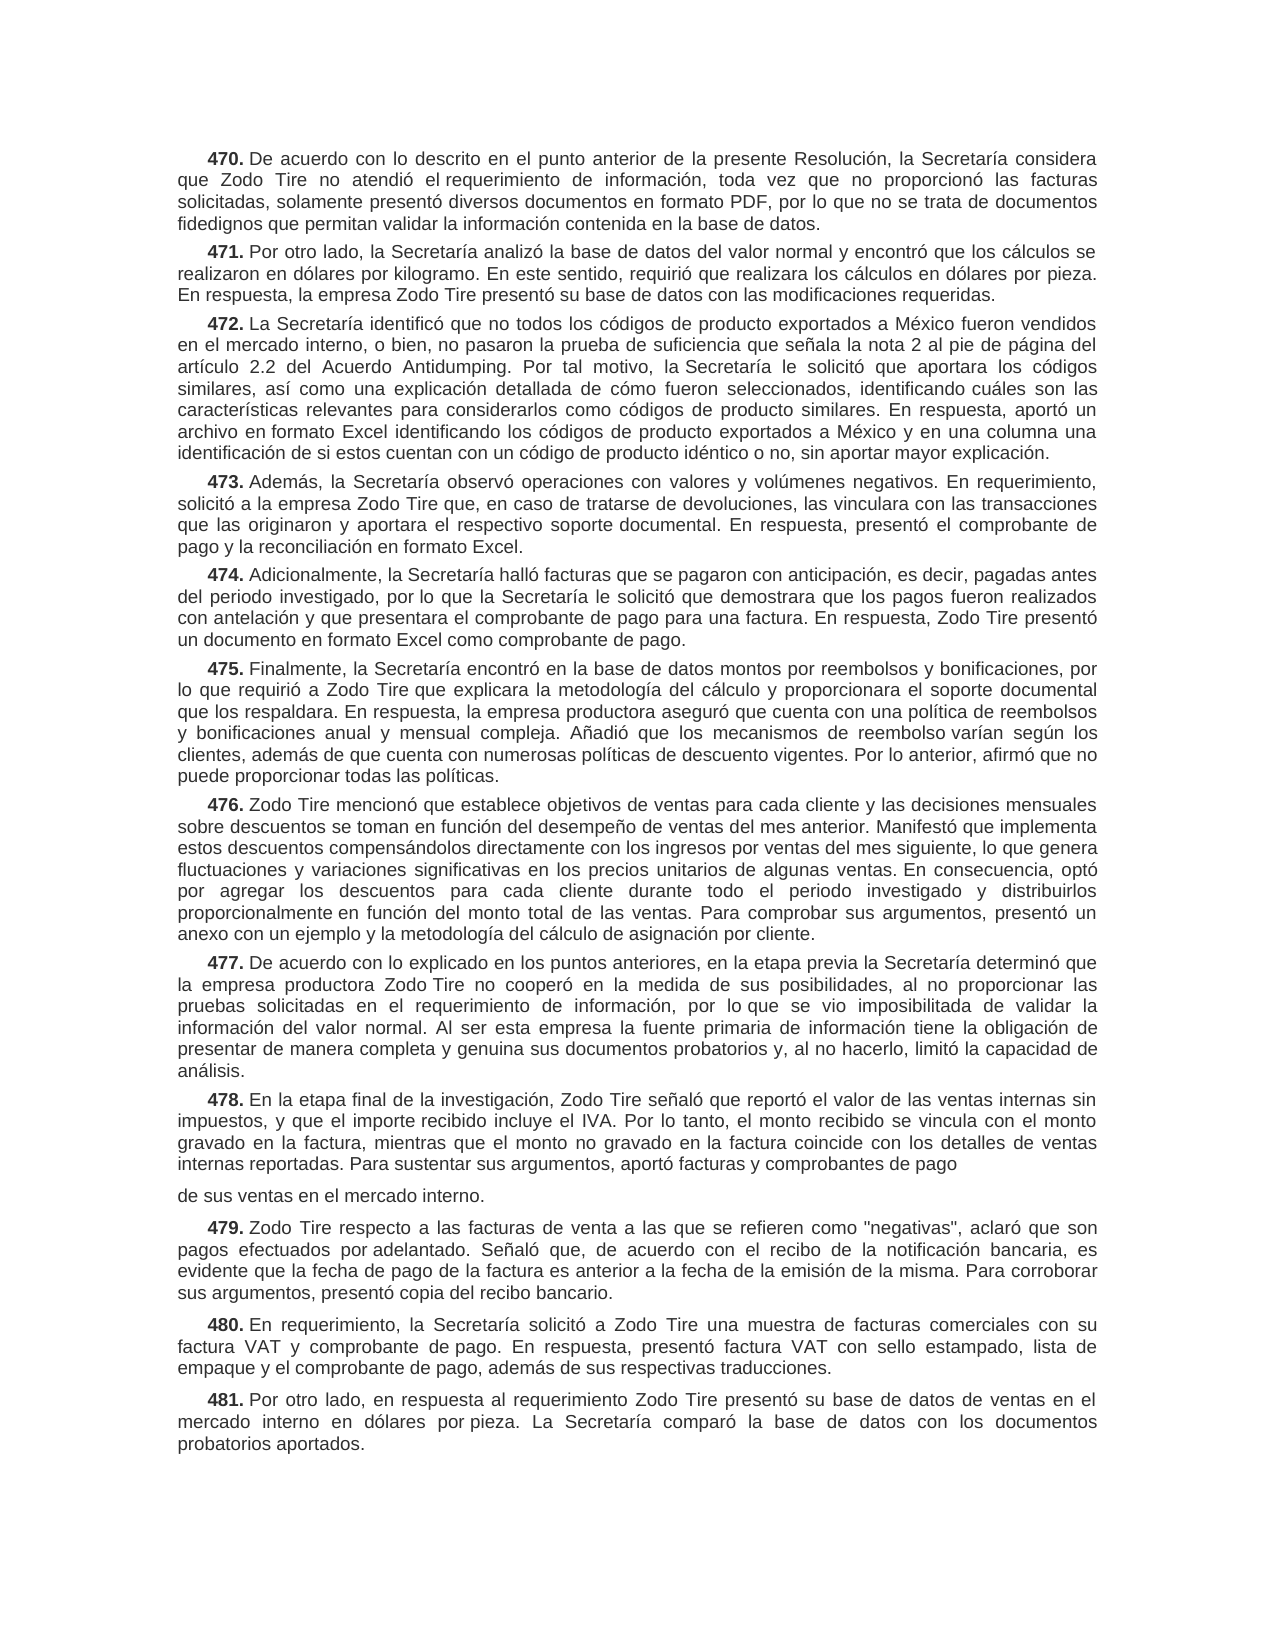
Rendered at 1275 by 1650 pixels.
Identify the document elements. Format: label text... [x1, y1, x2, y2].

text 476. Zodo Tire mencionó que establece objetivos de ventas para cada cliente y las decisiones mensuales sobre descuentos se toman en función del desempeño de ventas del mes anterior. Manifestó que implementa estos descuentos compensándolos directamente con los ingresos por ventas del mes siguiente, lo que genera fluctuaciones y variaciones significativas en los precios unitarios de algunas ventas. En consecuencia, optó por agregar los descuentos para cada cliente durante todo el periodo investigado y distribuirlos proporcionalmente en función del monto total de las ventas. Para comprobar sus argumentos, presentó un anexo con un ejemplo y la metodología del cálculo de asignación por cliente. [177, 794, 1098, 945]
text 480. En requerimiento, la Secretaría solicitó a Zodo Tire una muestra de facturas comerciales con su factura VAT y comprobante de pago. En respuesta, presentó factura VAT con sello estampado, lista de empaque y el comprobante de pago, además de sus respectivas traducciones. [177, 1314, 1098, 1379]
text 481. Por otro lado, en respuesta al requerimiento Zodo Tire presentó su base de datos de ventas en el mercado interno en dólares por pieza. La Secretaría comparó la base de datos con los documentos probatorios aportados. [177, 1389, 1098, 1454]
text 479. Zodo Tire respecto a las facturas de venta a las que se refieren como "negativas", aclaró que son pagos efectuados por adelantado. Señaló que, de acuerdo con el recibo de la notificación bancaria, es evidente que la fecha de pago de la factura es anterior a la fecha de la emisión de la misma. Para corroborar sus argumentos, presentó copia del recibo bancario. [177, 1217, 1098, 1303]
text 478. En la etapa final de la investigación, Zodo Tire señaló que reportó el valor de las ventas internas sin impuestos, y que el importe recibido incluye el IVA. Por lo tanto, el monto recibido se vincula con el monto gravado en la factura, mientras que el monto no gravado en la factura coincide con los detalles de ventas internas reportadas. Para sustentar sus argumentos, aportó facturas y comprobantes de pago [177, 1088, 1098, 1174]
text 472. La Secretaría identificó que no todos los códigos de producto exportados a México fueron vendidos en el mercado interno, o bien, no pasaron la prueba de suficiencia que señala la nota 2 al pie de página del artículo 2.2 del Acuerdo Antidumping. Por tal motivo, la Secretaría le solicitó que aportara los códigos similares, así como una explicación detallada de cómo fueron seleccionados, identificando cuáles son las características relevantes para considerarlos como códigos de producto similares. En respuesta, aportó un archivo en formato Excel identificando los códigos de producto exportados a México y en una columna una identificación de si estos cuentan con un código de producto idéntico o no, sin aportar mayor explicación. [177, 313, 1098, 464]
text 474. Adicionalmente, la Secretaría halló facturas que se pagaron con anticipación, es decir, pagadas antes del periodo investigado, por lo que la Secretaría le solicitó que demostrara que los pagos fueron realizados con antelación y que presentara el comprobante de pago para una factura. En respuesta, Zodo Tire presentó un documento en formato Excel como comprobante de pago. [177, 564, 1098, 650]
text de sus ventas en el mercado interno. [177, 1185, 1098, 1207]
text 470. De acuerdo con lo descrito en el punto anterior de la presente Resolución, la Secretaría considera que Zodo Tire no atendió el requerimiento de información, toda vez que no proporcionó las facturas solicitadas, solamente presentó diversos documentos en formato PDF, por lo que no se trata de documentos fidedignos que permitan validar la información contenida en la base de datos. [177, 148, 1098, 234]
text 475. Finalmente, la Secretaría encontró en la base de datos montos por reembolsos y bonificaciones, por lo que requirió a Zodo Tire que explicara la metodología del cálculo y proporcionara el soporte documental que los respaldara. En respuesta, la empresa productora aseguró que cuenta con una política de reembolsos y bonificaciones anual y mensual compleja. Añadió que los mecanismos de reembolso varían según los clientes, además de que cuenta con numerosas políticas de descuento vigentes. Por lo anterior, afirmó que no puede proporcionar todas las políticas. [177, 657, 1098, 787]
text 471. Por otro lado, la Secretaría analizó la base de datos del valor normal y encontró que los cálculos se realizaron en dólares por kilogramo. En este sentido, requirió que realizara los cálculos en dólares por pieza. En respuesta, la empresa Zodo Tire presentó su base de datos con las modificaciones requeridas. [177, 241, 1098, 306]
text 477. De acuerdo con lo explicado en los puntos anteriores, en la etapa previa la Secretaría determinó que la empresa productora Zodo Tire no cooperó en la medida de sus posibilidades, al no proporcionar las pruebas solicitadas en el requerimiento de información, por lo que se vio imposibilitada de validar la información del valor normal. Al ser esta empresa la fuente primaria de información tiene la obligación de presentar de manera completa y genuina sus documentos probatorios y, al no hacerlo, limitó la capacidad de análisis. [177, 952, 1098, 1081]
text 473. Además, la Secretaría observó operaciones con valores y volúmenes negativos. En requerimiento, solicitó a la empresa Zodo Tire que, en caso de tratarse de devoluciones, las vinculara con las transacciones que las originaron y aportara el respectivo soporte documental. En respuesta, presentó el comprobante de pago y la reconciliación en formato Excel. [177, 471, 1098, 557]
